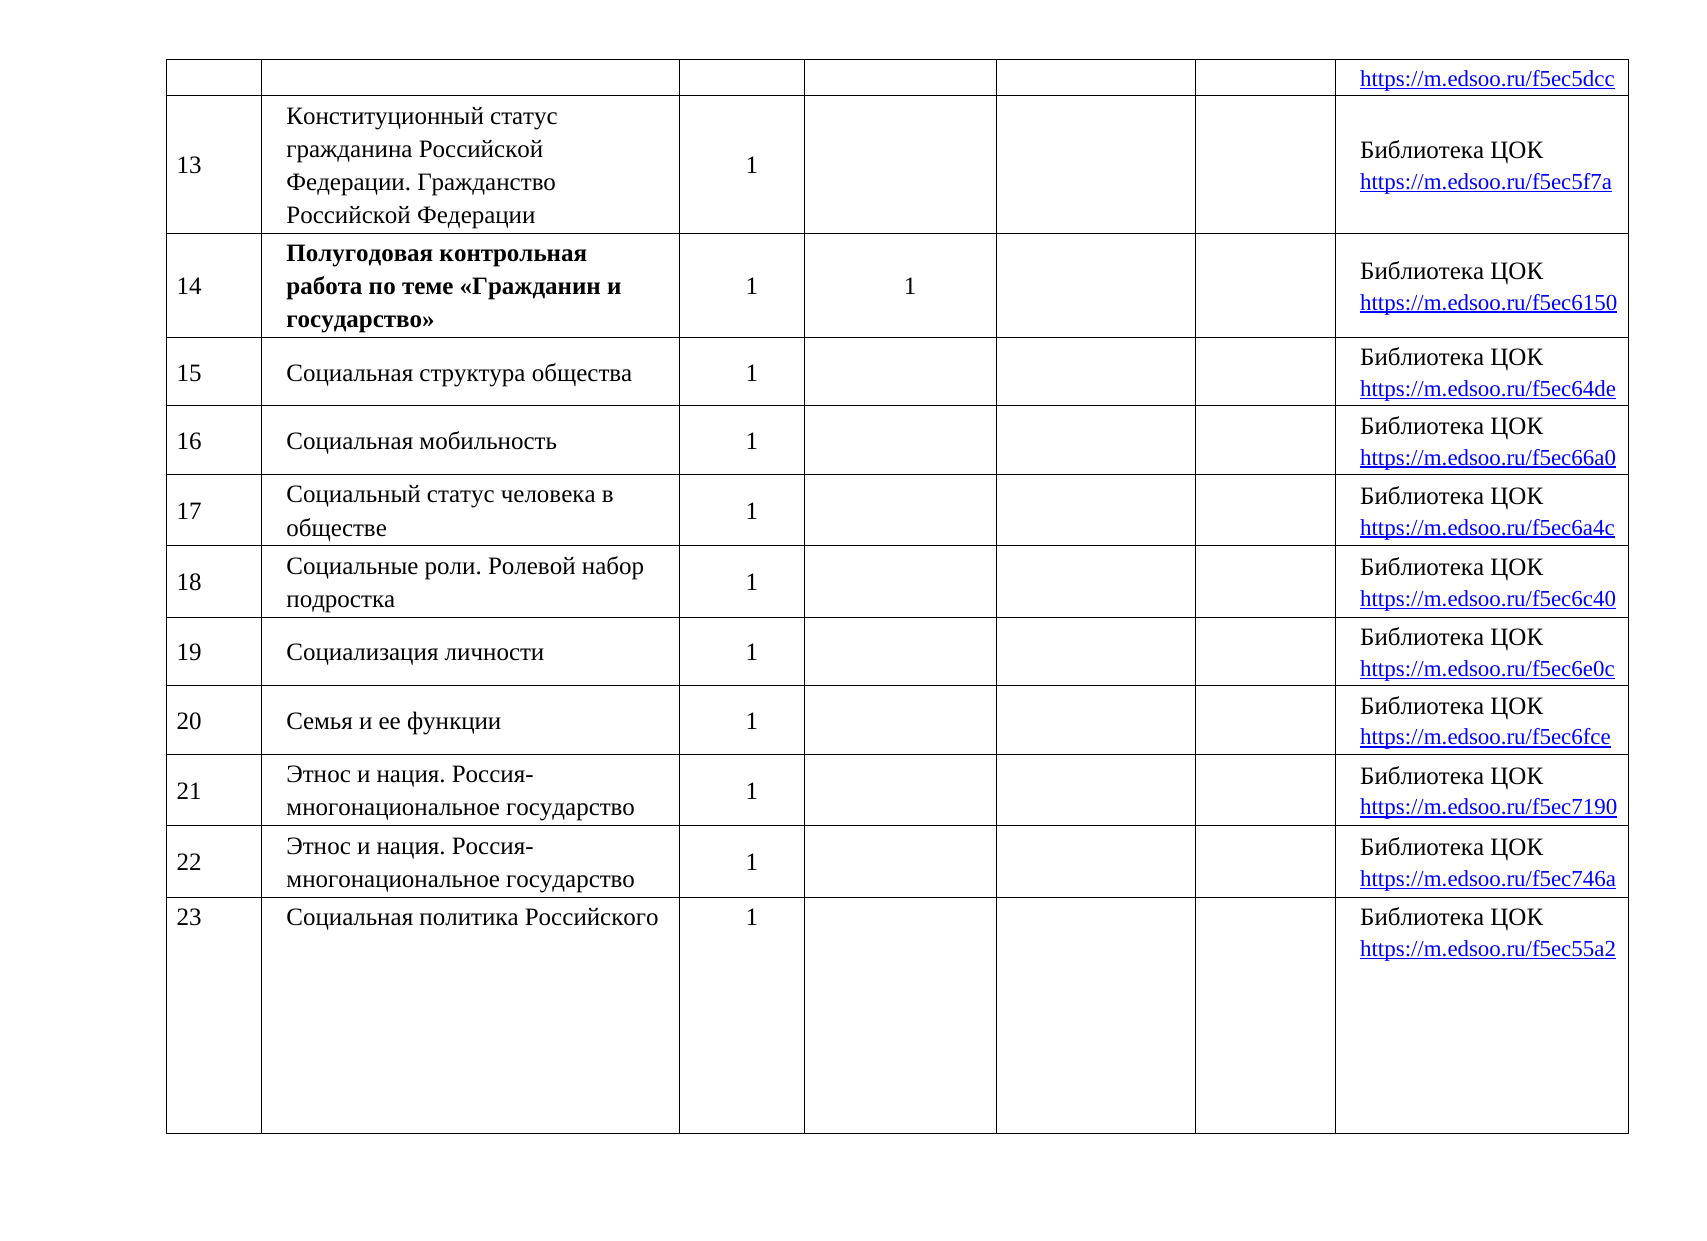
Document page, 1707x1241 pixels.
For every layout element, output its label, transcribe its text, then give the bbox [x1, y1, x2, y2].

table_cell [1196, 898, 1335, 1133]
table_cell [997, 475, 1195, 545]
table_cell Библиотека ЦОК https://m.edsoo.ru/f5ec5f7a [1336, 96, 1628, 232]
table_cell [997, 755, 1195, 825]
table_cell Библиотека ЦОК https://m.edsoo.ru/f5ec66a0 [1336, 406, 1628, 474]
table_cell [1336, 60, 1628, 95]
table_cell [997, 546, 1195, 617]
table_cell [1196, 234, 1335, 337]
table_cell [805, 96, 996, 232]
table_cell 1 [680, 686, 804, 754]
table_cell 1 [680, 475, 804, 545]
table_cell Социализация личности [262, 618, 679, 685]
table_cell Библиотека ЦОК https://m.edsoo.ru/f5ec6e0c [1336, 618, 1628, 685]
table_cell 1 [680, 234, 804, 337]
table_cell [805, 338, 996, 405]
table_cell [262, 898, 679, 1133]
table_cell Библиотека ЦОК https://m.edsoo.ru/f5ec6150 [1336, 234, 1628, 337]
table_cell 23 [167, 898, 261, 1133]
table_cell Библиотека ЦОК https://m.edsoo.ru/f5ec6a4c [1336, 475, 1628, 545]
table_cell Социальные роли. Ролевой набор подростка [262, 546, 679, 617]
table_cell [997, 826, 1195, 896]
table_cell Библиотека ЦОК https://m.edsoo.ru/f5ec64de [1336, 338, 1628, 405]
table_cell 1 [680, 755, 804, 825]
table_cell 22 [167, 826, 261, 896]
table_cell Этнос и нация. Россия- многонациональное государство [262, 826, 679, 896]
table_cell 13 [167, 96, 261, 232]
table_cell 21 [167, 755, 261, 825]
table_cell [1196, 686, 1335, 754]
table_cell [805, 686, 996, 754]
table_cell [1196, 475, 1335, 545]
table_cell 1 [680, 618, 804, 685]
table_cell [805, 546, 996, 617]
table_cell 1 [680, 826, 804, 896]
table_cell [997, 618, 1195, 685]
table_cell [1196, 546, 1335, 617]
table_cell Социальная структура общества [262, 338, 679, 405]
table_cell [805, 826, 996, 896]
table_cell [805, 406, 996, 474]
table_cell [1196, 406, 1335, 474]
table_cell [1196, 618, 1335, 685]
table_cell Библиотека ЦОК https://m.edsoo.ru/f5ec6c40 [1336, 546, 1628, 617]
table_cell Социальная мобильность [262, 406, 679, 474]
table_cell [997, 686, 1195, 754]
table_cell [262, 60, 679, 95]
table_cell 17 [167, 475, 261, 545]
table_cell 18 [167, 546, 261, 617]
table_cell [805, 755, 996, 825]
table_cell [1196, 338, 1335, 405]
table_cell 1 [680, 898, 804, 1133]
table_cell [997, 234, 1195, 337]
table_cell [997, 406, 1195, 474]
table_cell [997, 338, 1195, 405]
table_cell Семья и ее функции [262, 686, 679, 754]
table_cell [1196, 826, 1335, 896]
table_cell Библиотека ЦОК https://m.edsoo.ru/f5ec7190 [1336, 755, 1628, 825]
table_cell 1 [805, 234, 996, 337]
table_cell [997, 96, 1195, 232]
table_cell [805, 898, 996, 1133]
table_cell 1 [680, 96, 804, 232]
table_cell [1196, 755, 1335, 825]
table_cell [1196, 96, 1335, 232]
table_cell Библиотека ЦОК https://m.edsoo.ru/f5ec6fce [1336, 686, 1628, 754]
table_cell Библиотека ЦОК https://m.edsoo.ru/f5ec746a [1336, 826, 1628, 896]
table_cell 1 [680, 546, 804, 617]
table_cell [997, 60, 1195, 95]
table_cell 1 [680, 60, 804, 95]
table_cell 14 [167, 234, 261, 337]
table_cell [1336, 898, 1628, 1133]
table_cell [805, 618, 996, 685]
table_cell [997, 898, 1195, 1133]
table_cell Социальный статус человека в обществе [262, 475, 679, 545]
table_cell 1 [680, 338, 804, 405]
table_cell 16 [167, 406, 261, 474]
table_cell 20 [167, 686, 261, 754]
table_cell [805, 475, 996, 545]
table_cell 15 [167, 338, 261, 405]
table_cell Конституционный статус гражданина Российской Федерации. Гражданство Российской Федерации [262, 96, 679, 232]
table_cell Этнос и нация. Россия- многонациональное государство [262, 755, 679, 825]
table_cell 1 [680, 406, 804, 474]
table_cell Полугодовая контрольная работа по теме «Гражданин и государство» [262, 234, 679, 337]
table_cell [805, 60, 996, 95]
table_cell [1196, 60, 1335, 95]
table_cell 12 [167, 60, 261, 95]
table_cell 19 [167, 618, 261, 685]
